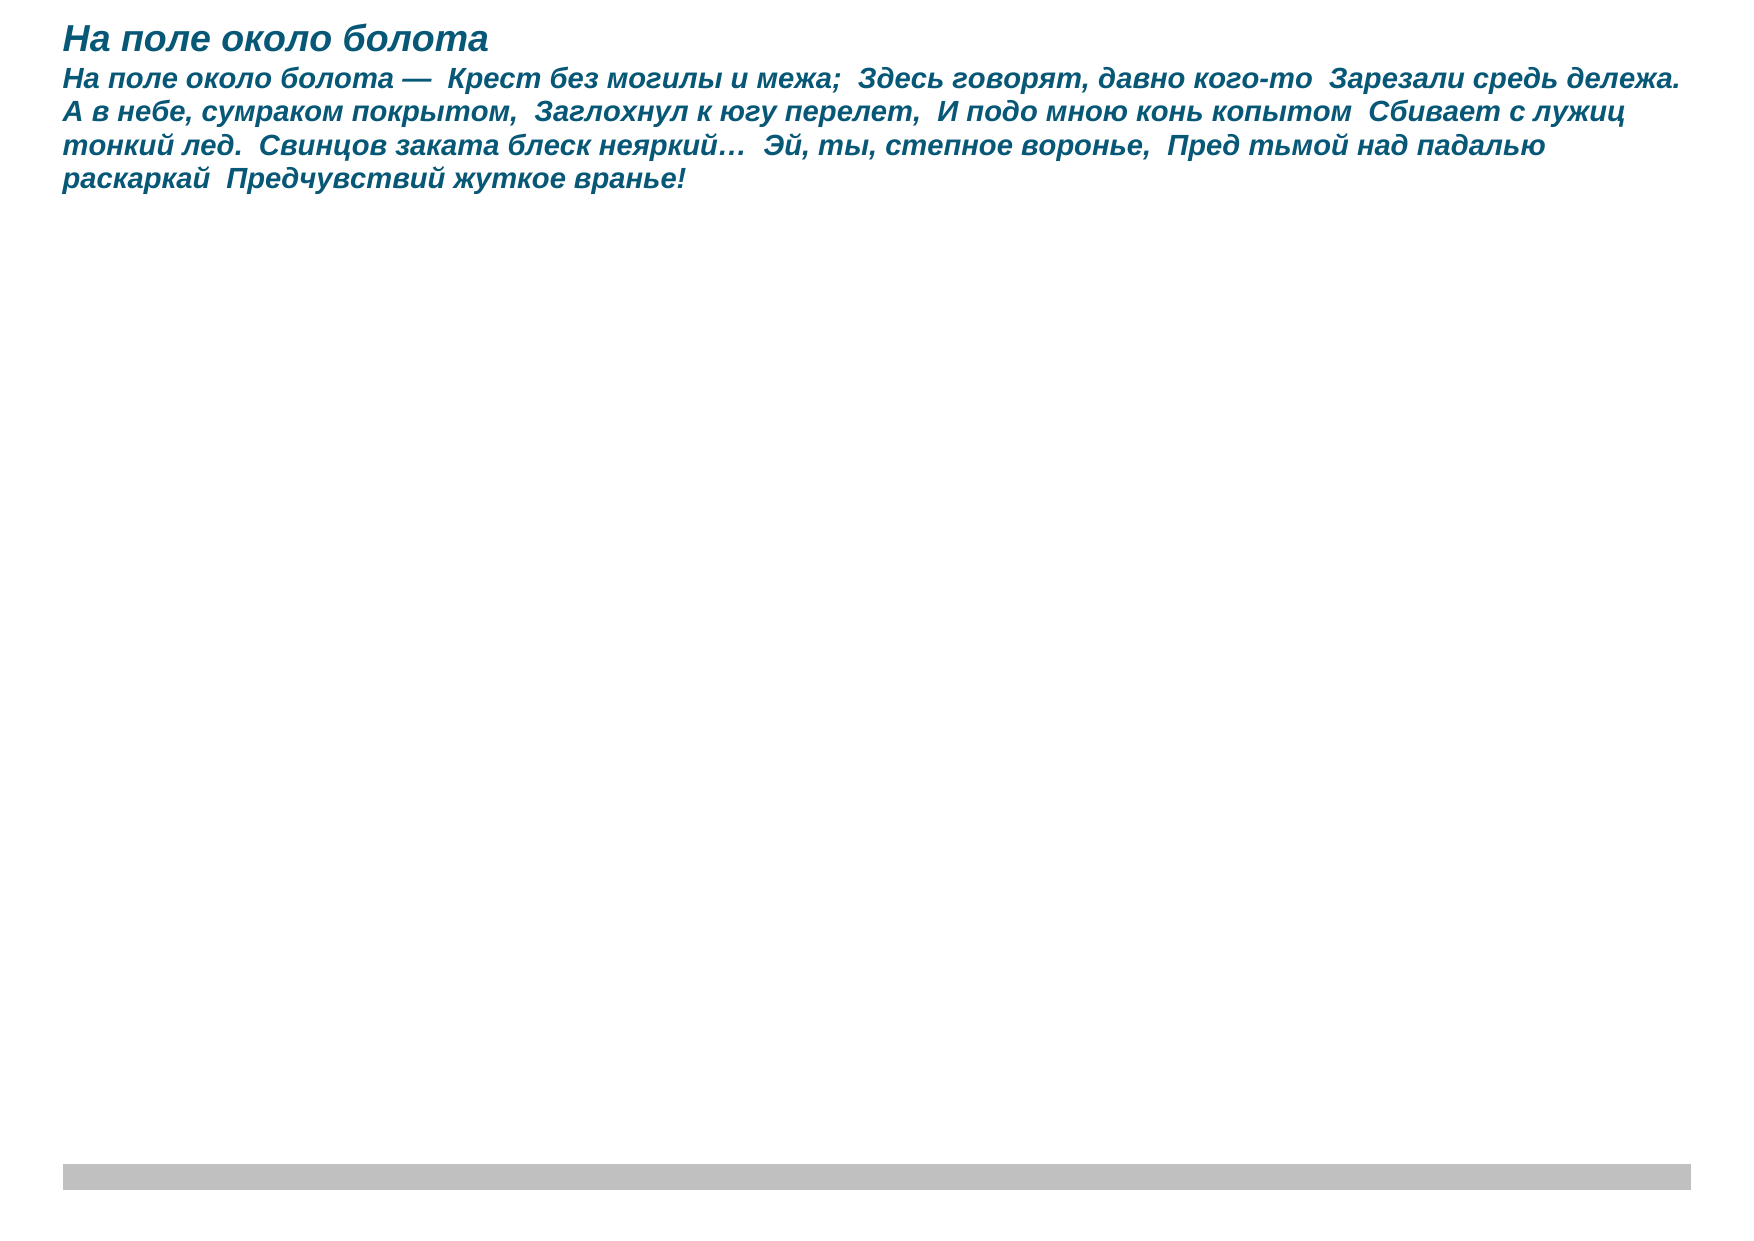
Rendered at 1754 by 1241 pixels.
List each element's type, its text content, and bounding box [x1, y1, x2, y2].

text На поле около болота — [62, 61, 1691, 195]
subtitle На поле около болота [62, 17, 1691, 60]
